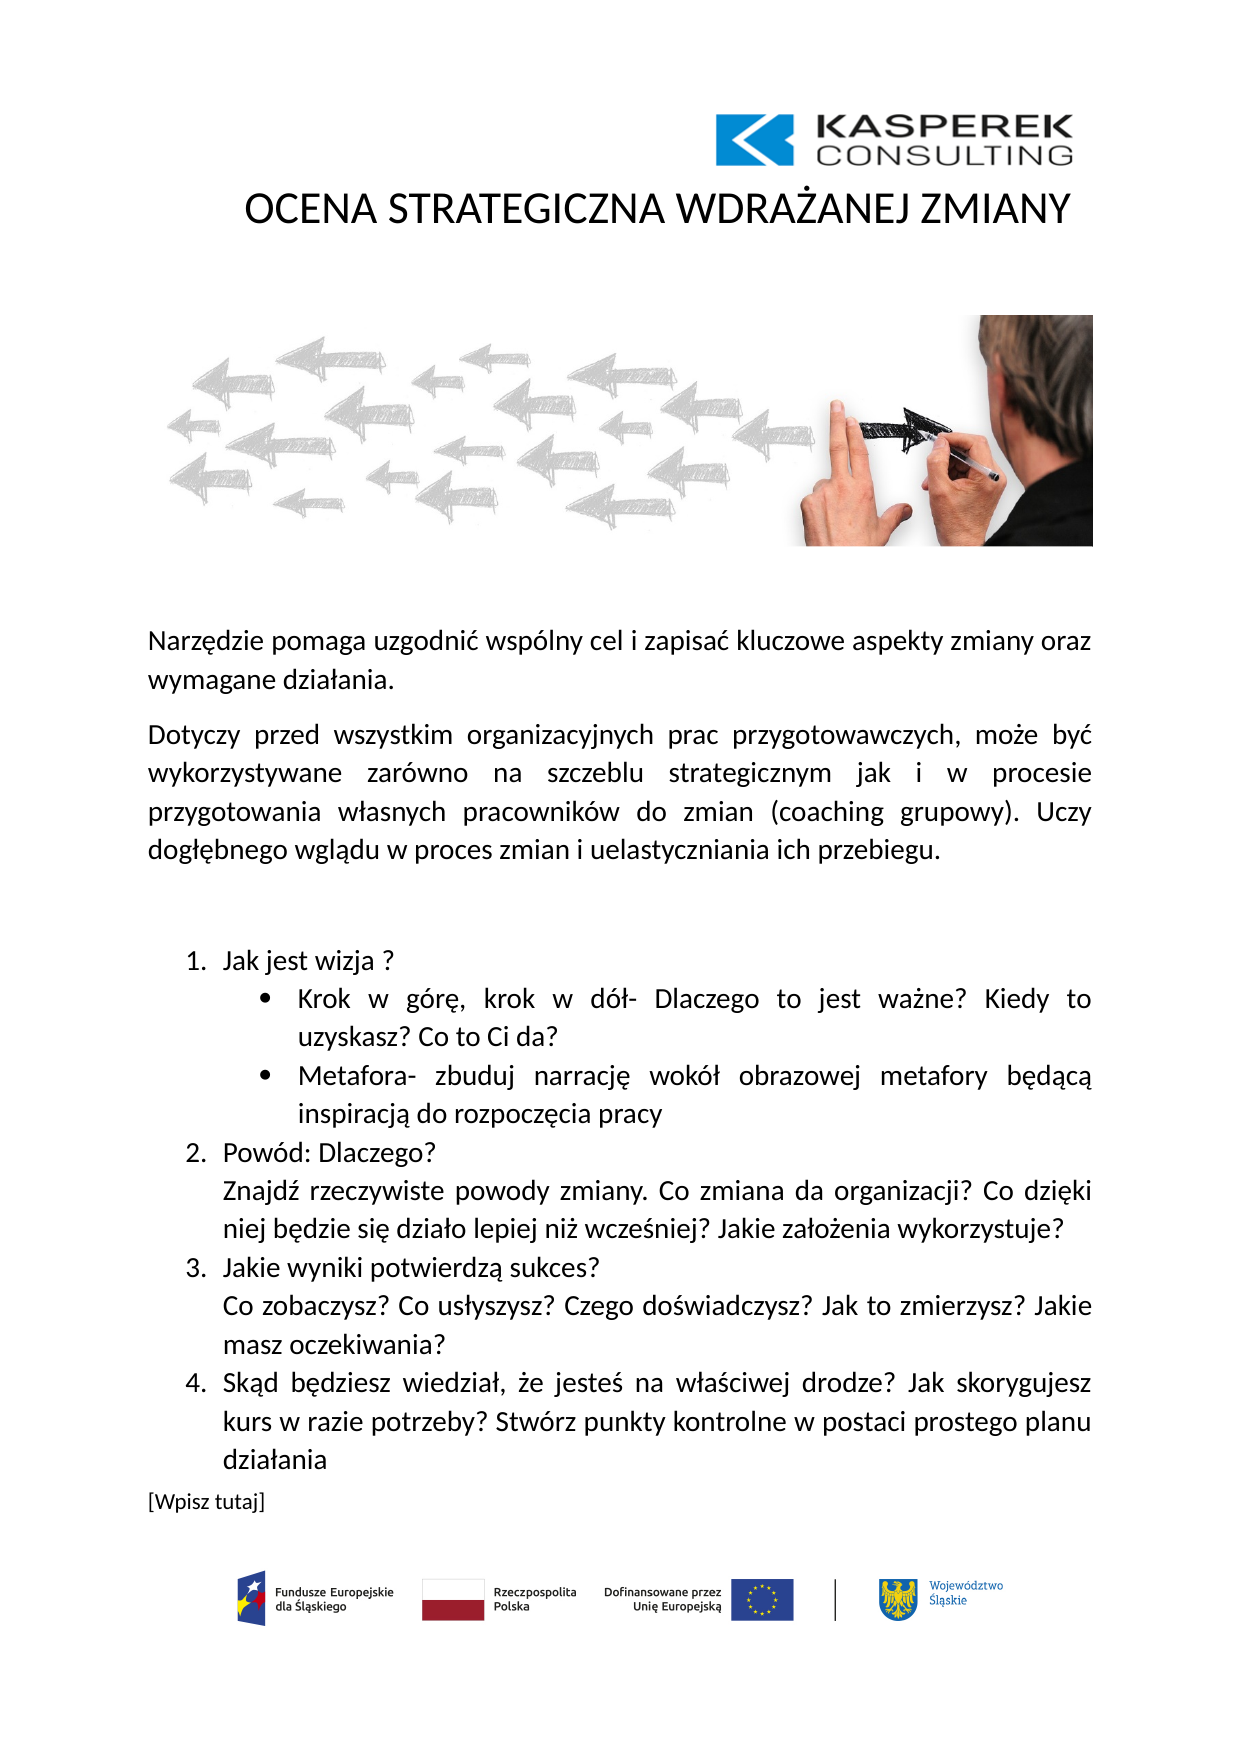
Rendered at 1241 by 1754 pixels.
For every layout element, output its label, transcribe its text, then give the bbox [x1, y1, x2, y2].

picture [147, 315, 1093, 546]
list Znajdź rzeczywiste powody zmiany. Co zmiana da organizacji? Co dzięki niej będzie się działo lepiej niż wcześniej? Jakie założenia wykorzystuje? [223, 1172, 1093, 1246]
list Jak jest wizja ? [185, 942, 1093, 977]
list Metafora- zbuduj narrację wokół obrazowej metafory będącą inspiracją do rozpoczęcia pracy [260, 1057, 1093, 1131]
list Jakie wyniki potwierdzą sukces? [185, 1249, 1093, 1285]
list Krok w górę, krok w dół- Dlaczego to jest ważne? Kiedy to uzyskasz? Co to Ci da? [260, 980, 1093, 1054]
text Narzędzie pomaga uzgodnić wspólny cel i zapisać kluczowe aspekty zmiany oraz wymagane działania. [148, 622, 1093, 697]
picture [147, 1515, 1093, 1681]
list OCENA STRATEGICZNA WDRAŻANEJ ZMIANY [223, 179, 1093, 235]
list Powód: Dlaczego? [185, 1134, 1093, 1169]
picture [694, 101, 1093, 179]
list Co zobaczysz? Co usłyszysz? Czego doświadczysz? Jak to zmierzysz? Jakie masz oczekiwania? [223, 1287, 1093, 1362]
list Skąd będziesz wiedział, że jesteś na właściwej drodze? Jak skorygujesz kurs w razie potrzeby? Stwórz punkty kontrolne w postaci prostego planu działania [185, 1364, 1093, 1477]
text Dotyczy przed wszystkim organizacyjnych prac przygotowawczych, może być wykorzystywane zarówno na szczeblu strategicznym jak i w procesie przygotowania własnych pracowników do zmian (coaching grupowy). Uczy dogłębnego wglądu w proces zmian i uelastyczniania ich przebiegu. [148, 716, 1093, 867]
